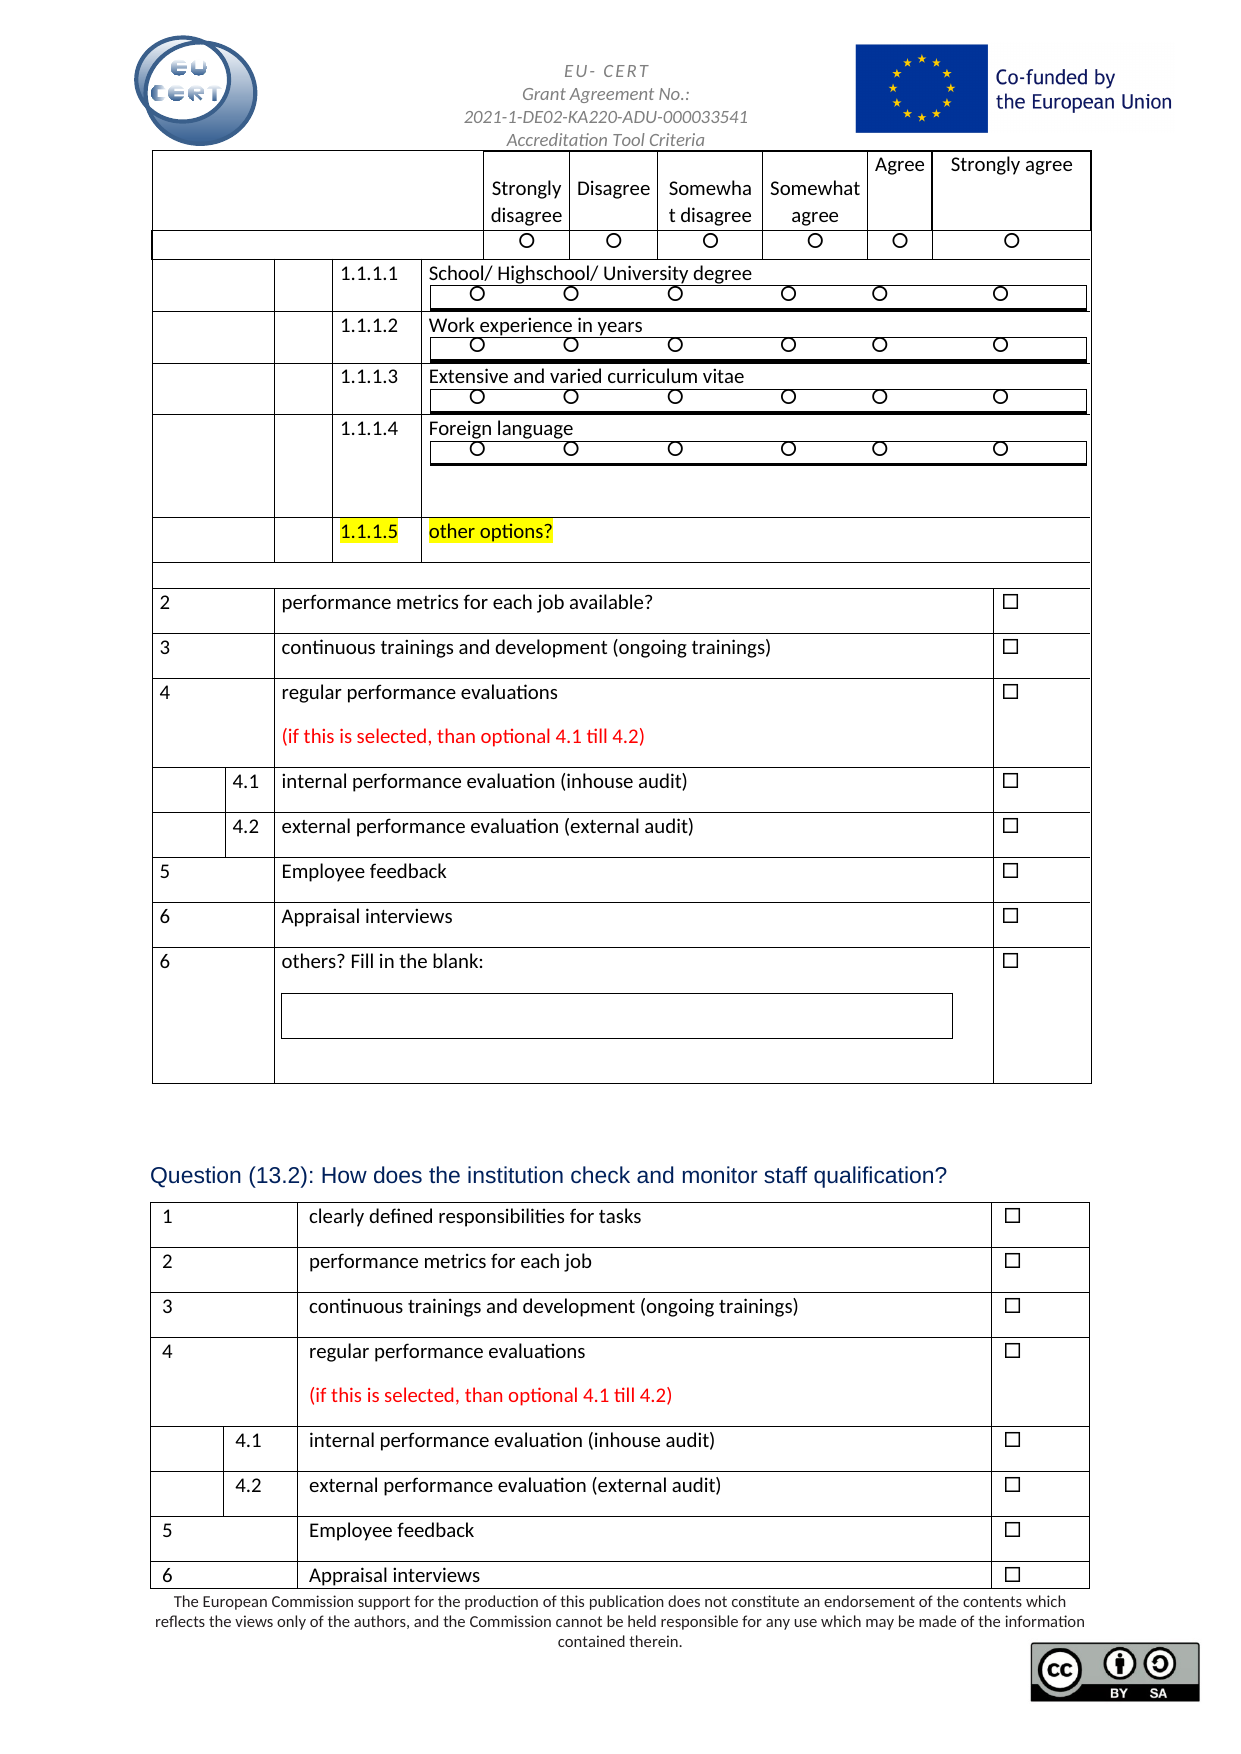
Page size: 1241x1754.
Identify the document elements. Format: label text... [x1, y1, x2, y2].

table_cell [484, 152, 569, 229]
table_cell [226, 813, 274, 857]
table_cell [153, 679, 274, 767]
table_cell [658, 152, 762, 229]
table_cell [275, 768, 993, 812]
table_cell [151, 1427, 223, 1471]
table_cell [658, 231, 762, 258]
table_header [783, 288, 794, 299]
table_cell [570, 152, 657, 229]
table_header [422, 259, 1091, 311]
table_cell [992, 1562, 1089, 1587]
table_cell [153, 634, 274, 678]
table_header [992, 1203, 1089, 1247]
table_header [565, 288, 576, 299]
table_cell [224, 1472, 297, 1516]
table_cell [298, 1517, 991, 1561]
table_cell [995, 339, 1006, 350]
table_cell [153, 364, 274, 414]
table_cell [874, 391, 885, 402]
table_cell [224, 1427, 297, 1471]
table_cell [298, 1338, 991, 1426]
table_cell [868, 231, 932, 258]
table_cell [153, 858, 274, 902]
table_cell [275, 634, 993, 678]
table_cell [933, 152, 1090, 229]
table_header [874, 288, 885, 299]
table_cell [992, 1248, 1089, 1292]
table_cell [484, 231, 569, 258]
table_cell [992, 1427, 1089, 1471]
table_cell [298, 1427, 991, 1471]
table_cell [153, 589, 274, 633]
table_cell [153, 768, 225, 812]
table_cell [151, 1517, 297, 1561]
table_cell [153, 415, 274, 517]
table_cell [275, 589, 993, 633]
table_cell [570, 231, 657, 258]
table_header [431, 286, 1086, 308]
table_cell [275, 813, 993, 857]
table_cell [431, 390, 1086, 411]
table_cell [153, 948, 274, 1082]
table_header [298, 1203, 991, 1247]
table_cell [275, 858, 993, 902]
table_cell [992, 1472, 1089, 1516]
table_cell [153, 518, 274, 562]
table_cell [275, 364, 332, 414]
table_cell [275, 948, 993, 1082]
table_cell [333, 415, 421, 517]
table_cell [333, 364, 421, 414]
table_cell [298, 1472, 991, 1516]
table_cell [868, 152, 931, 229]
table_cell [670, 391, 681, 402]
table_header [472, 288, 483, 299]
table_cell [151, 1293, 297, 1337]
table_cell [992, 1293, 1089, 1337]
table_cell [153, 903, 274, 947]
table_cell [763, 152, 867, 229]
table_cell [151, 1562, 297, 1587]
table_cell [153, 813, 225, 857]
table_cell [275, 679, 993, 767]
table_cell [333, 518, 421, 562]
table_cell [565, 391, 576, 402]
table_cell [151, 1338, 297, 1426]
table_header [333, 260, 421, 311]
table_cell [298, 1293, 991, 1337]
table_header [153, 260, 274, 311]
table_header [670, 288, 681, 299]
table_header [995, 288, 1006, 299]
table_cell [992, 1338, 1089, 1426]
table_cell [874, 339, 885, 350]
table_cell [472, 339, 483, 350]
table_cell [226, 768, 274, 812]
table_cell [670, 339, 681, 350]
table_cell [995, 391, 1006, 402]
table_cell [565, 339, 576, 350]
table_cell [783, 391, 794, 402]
picture [853, 42, 1175, 133]
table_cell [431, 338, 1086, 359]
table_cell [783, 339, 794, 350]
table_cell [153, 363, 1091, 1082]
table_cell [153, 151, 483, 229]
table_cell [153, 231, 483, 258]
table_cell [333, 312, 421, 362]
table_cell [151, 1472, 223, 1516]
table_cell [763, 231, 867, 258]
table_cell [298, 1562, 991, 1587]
text Question (13.2): How does the institution check and monitor staff qualification? [150, 1162, 1090, 1189]
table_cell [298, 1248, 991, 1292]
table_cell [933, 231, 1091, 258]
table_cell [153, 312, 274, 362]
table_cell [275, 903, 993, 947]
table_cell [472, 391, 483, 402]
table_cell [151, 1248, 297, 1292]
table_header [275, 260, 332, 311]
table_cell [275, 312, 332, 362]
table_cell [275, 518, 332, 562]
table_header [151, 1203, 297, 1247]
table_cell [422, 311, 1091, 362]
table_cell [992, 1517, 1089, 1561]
picture [1027, 1638, 1202, 1704]
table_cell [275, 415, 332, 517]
